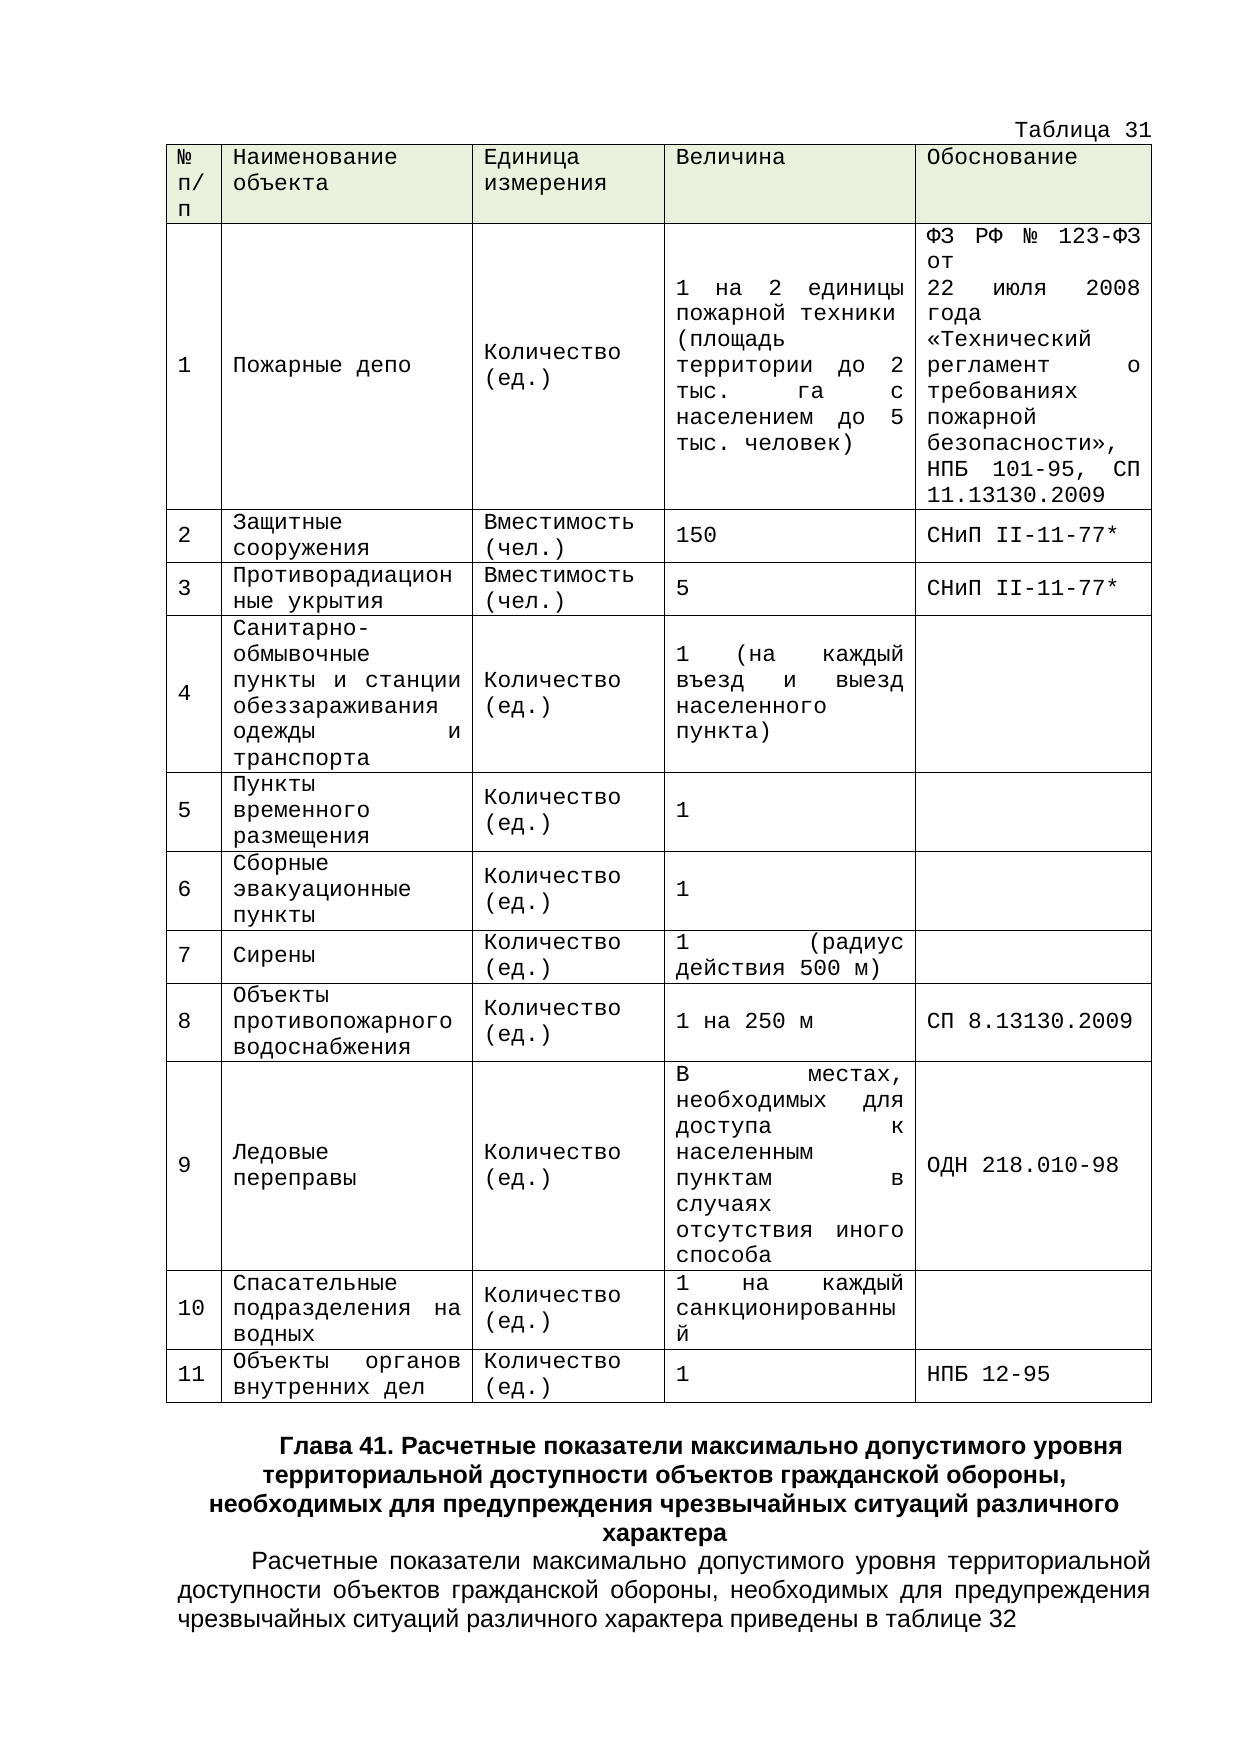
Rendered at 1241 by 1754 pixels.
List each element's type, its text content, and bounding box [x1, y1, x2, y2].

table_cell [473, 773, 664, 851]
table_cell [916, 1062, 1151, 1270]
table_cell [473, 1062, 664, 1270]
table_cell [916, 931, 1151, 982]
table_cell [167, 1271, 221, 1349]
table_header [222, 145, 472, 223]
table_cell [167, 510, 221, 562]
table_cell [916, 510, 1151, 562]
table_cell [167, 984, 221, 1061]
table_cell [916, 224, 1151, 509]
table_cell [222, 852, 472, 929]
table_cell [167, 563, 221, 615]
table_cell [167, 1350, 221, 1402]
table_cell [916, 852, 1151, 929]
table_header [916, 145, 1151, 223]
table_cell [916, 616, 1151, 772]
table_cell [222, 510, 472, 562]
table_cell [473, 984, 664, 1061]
text Таблица 31 [177, 118, 1152, 144]
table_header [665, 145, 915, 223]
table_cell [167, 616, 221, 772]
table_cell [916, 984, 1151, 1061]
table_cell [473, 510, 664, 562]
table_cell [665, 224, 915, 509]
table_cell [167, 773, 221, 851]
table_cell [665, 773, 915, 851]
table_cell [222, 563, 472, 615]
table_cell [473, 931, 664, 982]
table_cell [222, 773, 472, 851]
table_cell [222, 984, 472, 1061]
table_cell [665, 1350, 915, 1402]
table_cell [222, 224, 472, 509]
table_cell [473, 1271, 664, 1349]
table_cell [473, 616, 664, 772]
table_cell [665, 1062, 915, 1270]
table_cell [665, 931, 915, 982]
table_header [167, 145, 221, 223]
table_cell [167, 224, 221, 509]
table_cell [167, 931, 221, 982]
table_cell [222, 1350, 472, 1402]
subtitle Глава 41. Расчетные показатели максимально допустимого уровня территориальной доступности объектов гражданской обороны, необходимых для предупреждения чрезвычайных ситуаций различного характера [177, 1431, 1152, 1546]
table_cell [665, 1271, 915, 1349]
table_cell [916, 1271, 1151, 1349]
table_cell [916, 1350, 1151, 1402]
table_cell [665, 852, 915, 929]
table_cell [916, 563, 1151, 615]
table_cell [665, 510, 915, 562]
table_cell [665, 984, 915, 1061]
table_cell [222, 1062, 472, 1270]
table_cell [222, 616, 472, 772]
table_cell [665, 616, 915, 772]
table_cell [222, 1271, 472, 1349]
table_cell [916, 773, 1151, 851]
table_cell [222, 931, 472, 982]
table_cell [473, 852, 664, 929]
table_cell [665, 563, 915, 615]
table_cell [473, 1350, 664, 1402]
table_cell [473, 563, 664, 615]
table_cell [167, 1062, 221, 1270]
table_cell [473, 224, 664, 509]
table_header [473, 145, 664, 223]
text Расчетные показатели максимально допустимого уровня территориальной доступности объектов гражданской обороны, необходимых для предупреждения чрезвычайных ситуаций различного характера приведены в таблице 32 [177, 1546, 1152, 1633]
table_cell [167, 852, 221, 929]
